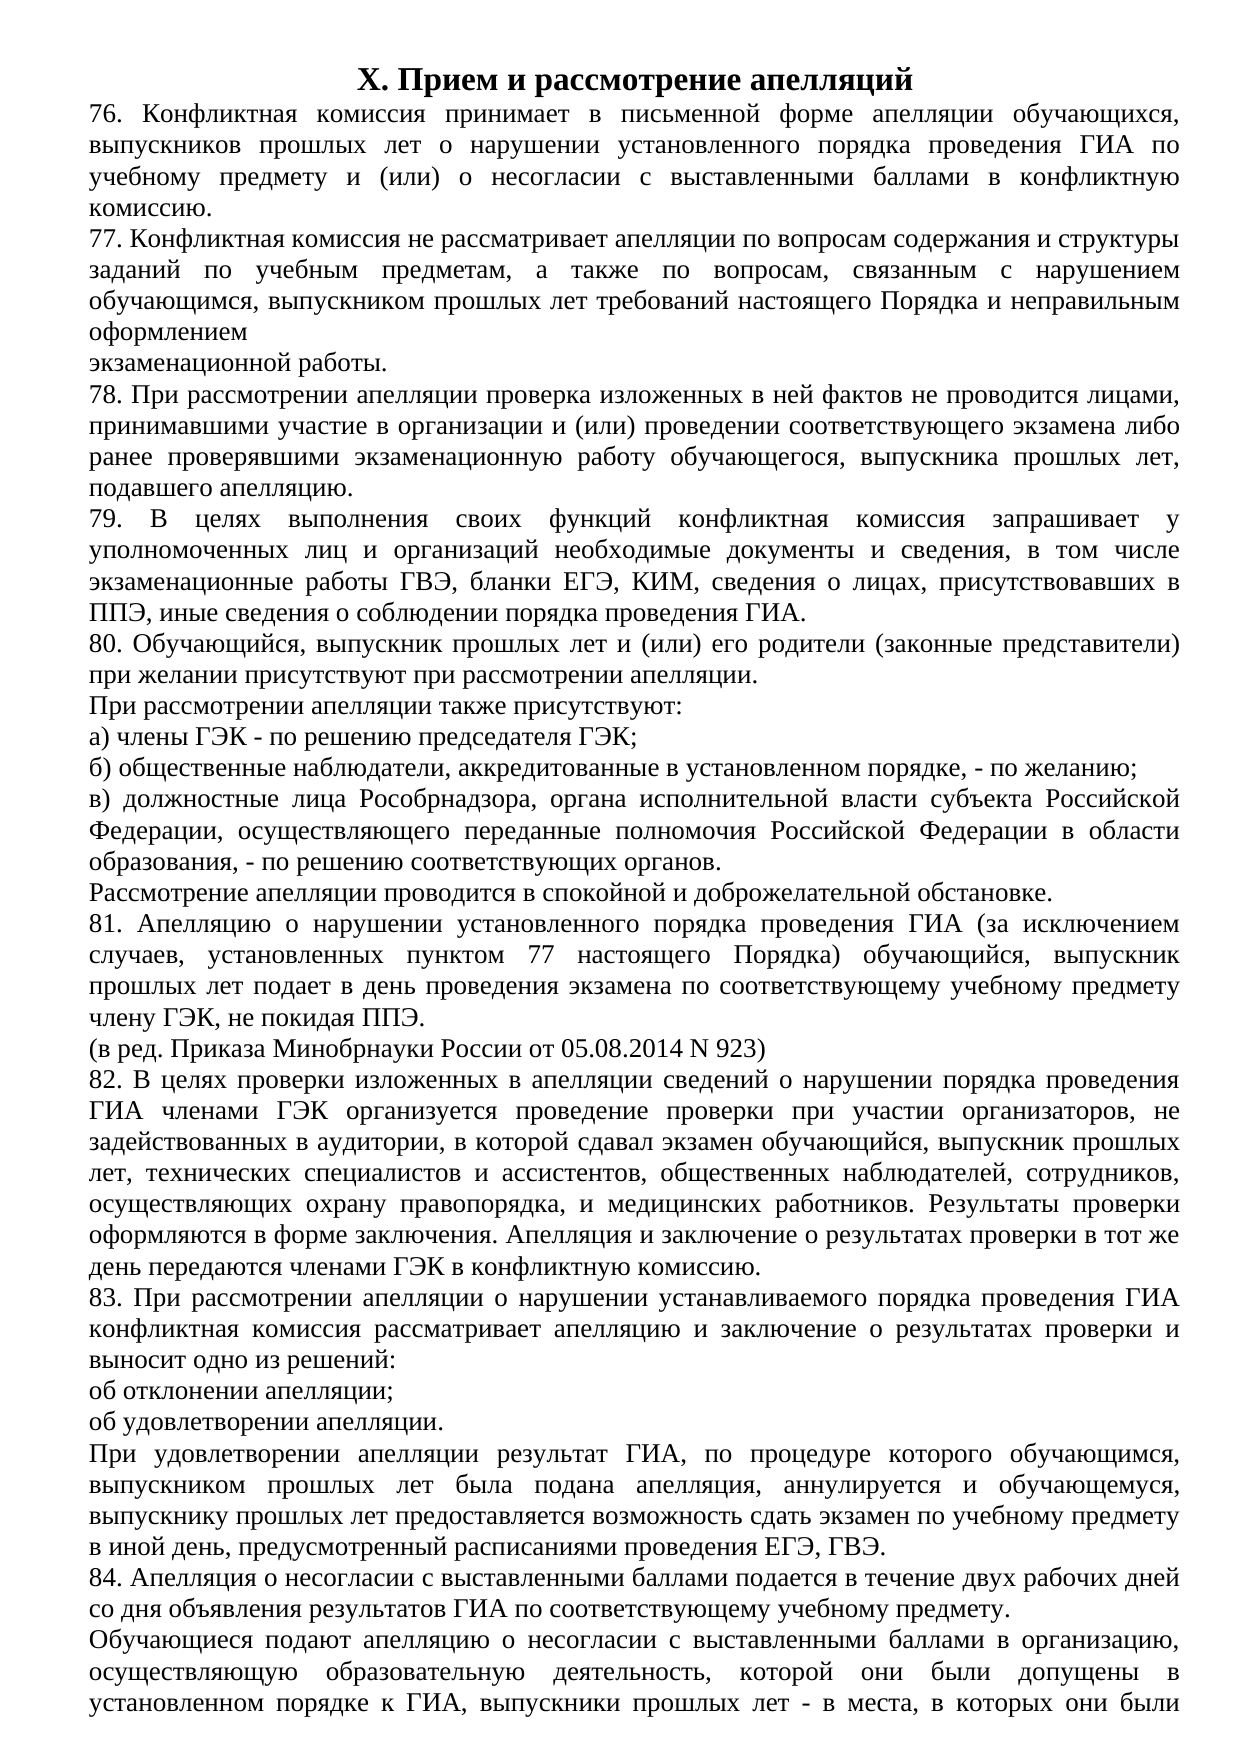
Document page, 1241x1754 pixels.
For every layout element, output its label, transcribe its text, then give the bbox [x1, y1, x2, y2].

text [89, 1623, 1181, 1717]
text 79. В целях выполнения своих функций конфликтная комиссия запрашивает у уполномоченных лиц и организаций необходимые документы и сведения, в том числе экзаменационные работы ГВЭ, бланки ЕГЭ, КИМ, сведения о лицах, присутствовавших в ППЭ, иные сведения о соблюдении порядка проведения ГИА. [89, 502, 1181, 627]
text экзаменационной работы. [89, 347, 1181, 378]
text 76. Конфликтная комиссия принимает в письменной форме апелляции обучающихся, выпускников прошлых лет о нарушении установленного порядка проведения ГИА по учебному предмету и (или) о несогласии с выставленными баллами в конфликтную комиссию. [89, 97, 1181, 222]
text 77. Конфликтная комиссия не рассматривает апелляции по вопросам содержания и структуры заданий по учебным предметам, а также по вопросам, связанным с нарушением обучающимся, выпускником прошлых лет требований настоящего Порядка и неправильным оформлением [89, 222, 1181, 347]
text Рассмотрение апелляции проводится в спокойной и доброжелательной обстановке. [89, 876, 1181, 907]
text 82. В целях проверки изложенных в апелляции сведений о нарушении порядка проведения ГИА членами ГЭК организуется проведение проверки при участии организаторов, не задействованных в аудитории, в которой сдавал экзамен обучающийся, выпускник прошлых лет, технических специалистов и ассистентов, общественных наблюдателей, сотрудников, осуществляющих охрану правопорядка, и медицинских работников. Результаты проверки оформляются в форме заключения. Апелляция и заключение о результатах проверки в тот же день передаются членами ГЭК в конфликтную комиссию. [89, 1063, 1181, 1281]
text в) должностные лица Рособрнадзора, органа исполнительной власти субъекта Российской Федерации, осуществляющего переданные полномочия Российской Федерации в области образования, - по решению соответствующих органов. [89, 783, 1181, 876]
text 78. При рассмотрении апелляции проверка изложенных в ней фактов не проводится лицами, принимавшими участие в организации и (или) проведении соответствующего экзамена либо ранее проверявшими экзаменационную работу обучающегося, выпускника прошлых лет, подавшего апелляцию. [89, 378, 1181, 502]
text X. Прием и рассмотрение апелляций [89, 59, 1181, 97]
text об отклонении апелляции; [89, 1374, 1181, 1406]
text При рассмотрении апелляции также присутствуют: [89, 689, 1181, 720]
text 80. Обучающийся, выпускник прошлых лет и (или) его родители (законные представители) при желании присутствуют при рассмотрении апелляции. [89, 627, 1181, 689]
text 81. Апелляцию о нарушении установленного порядка проведения ГИА (за исключением случаев, установленных пунктом 77 настоящего Порядка) обучающийся, выпускник прошлых лет подает в день проведения экзамена по соответствующему учебному предмету члену ГЭК, не покидая ППЭ. [89, 907, 1181, 1032]
text б) общественные наблюдатели, аккредитованные в установленном порядке, - по желанию; [89, 751, 1181, 783]
text 83. При рассмотрении апелляции о нарушении устанавливаемого порядка проведения ГИА конфликтная комиссия рассматривает апелляцию и заключение о результатах проверки и выносит одно из решений: [89, 1281, 1181, 1374]
text 84. Апелляция о несогласии с выставленными баллами подается в течение двух рабочих дней со дня объявления результатов ГИА по соответствующему учебному предмету. [89, 1561, 1181, 1623]
text об удовлетворении апелляции. [89, 1406, 1181, 1437]
text (в ред. Приказа Минобрнауки России от 05.08.2014 N 923) [89, 1032, 1181, 1063]
text а) члены ГЭК - по решению председателя ГЭК; [89, 720, 1181, 751]
text При удовлетворении апелляции результат ГИА, по процедуре которого обучающимся, выпускником прошлых лет была подана апелляция, аннулируется и обучающемуся, выпускнику прошлых лет предоставляется возможность сдать экзамен по учебному предмету в иной день, предусмотренный расписаниями проведения ЕГЭ, ГВЭ. [89, 1437, 1181, 1561]
